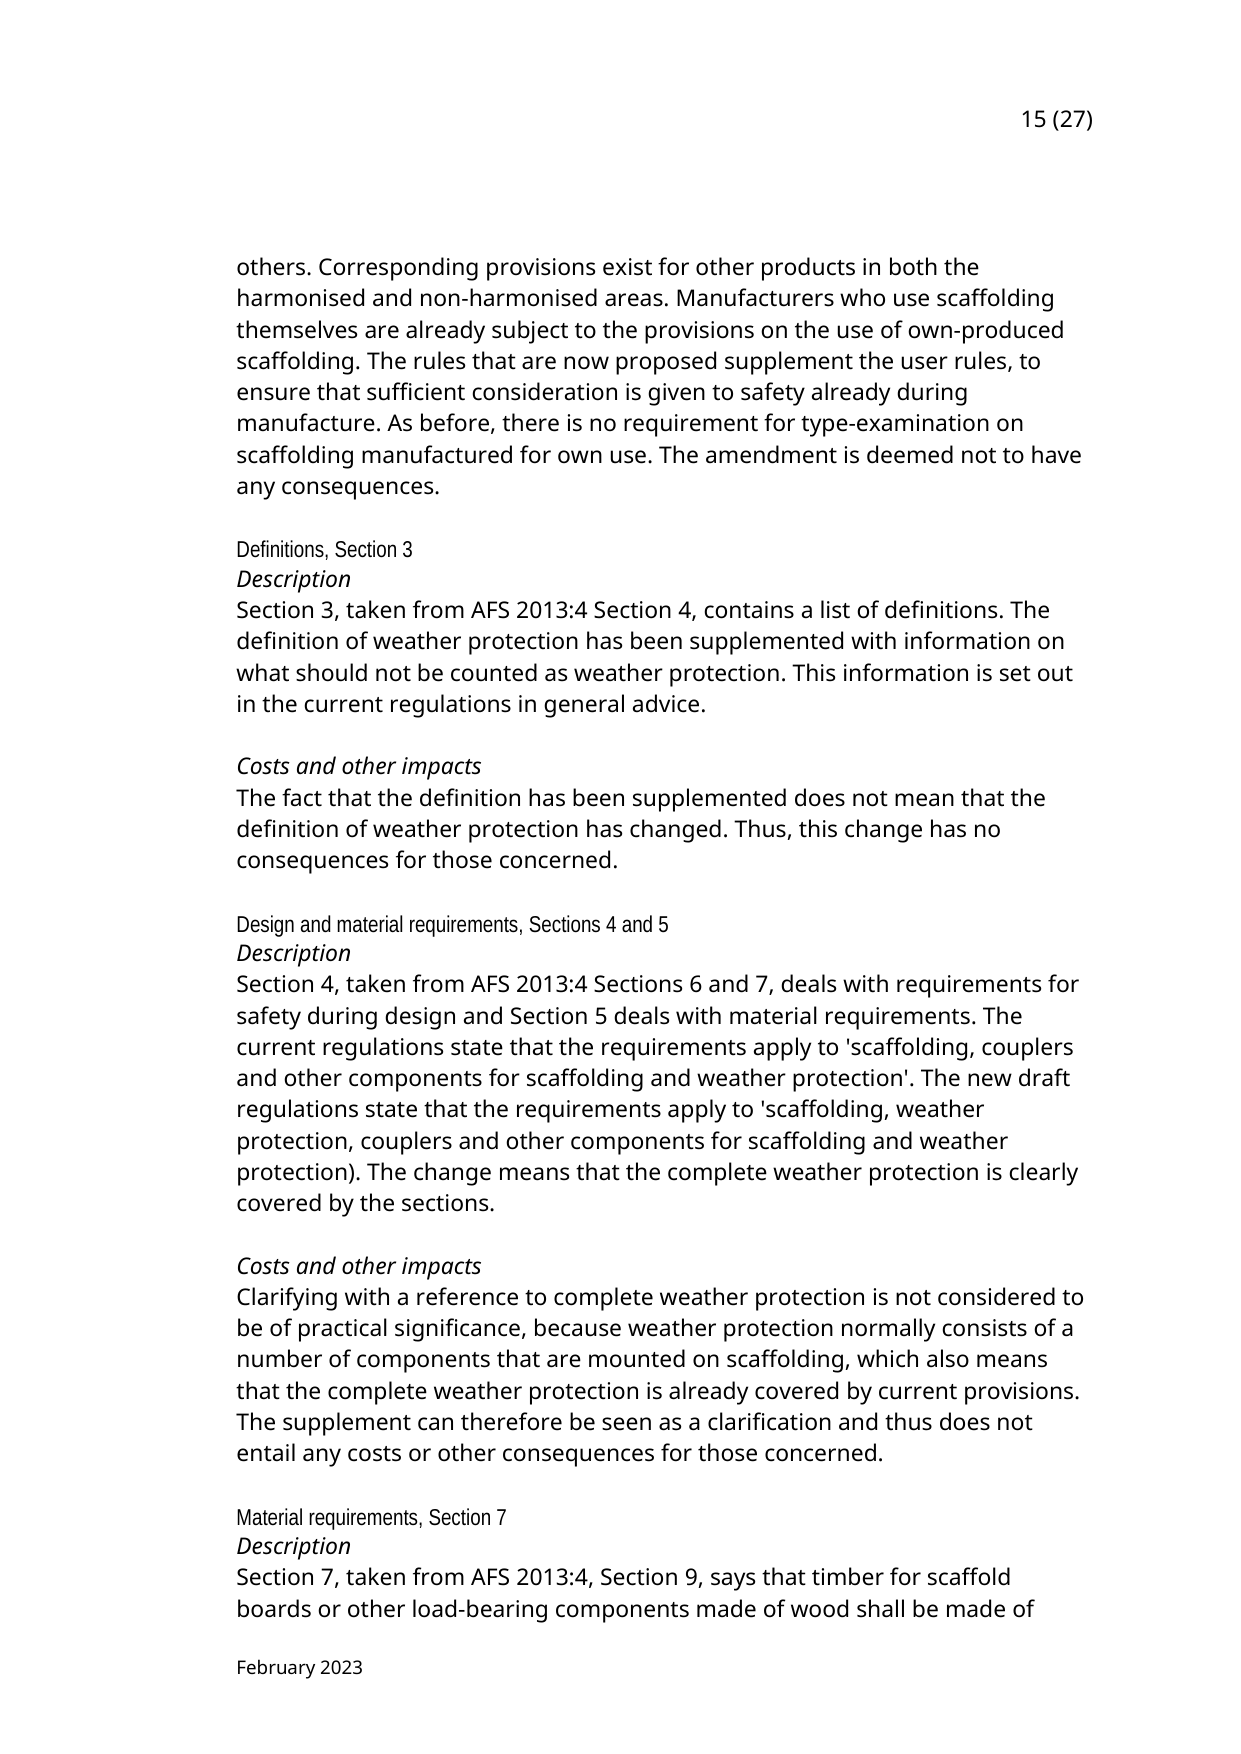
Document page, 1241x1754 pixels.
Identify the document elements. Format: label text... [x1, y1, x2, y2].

text Costs and other impacts [236, 1249, 1092, 1281]
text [236, 1561, 1092, 1624]
text The fact that the definition has been supplemented does not mean that the definition of weather protection has changed. Thus, this change has no consequences for those concerned. [236, 782, 1092, 875]
subtitle Material requirements, Section 7 [236, 1504, 1092, 1530]
text Description [236, 937, 1092, 968]
text Section 4, taken from AFS 2013:4 Sections 6 and 7, deals with requirements for safety during design and Section 5 deals with material requirements. The current regulations state that the requirements apply to 'scaffolding, couplers and other components for scaffolding and weather protection'. The new draft regulations state that the requirements apply to 'scaffolding, weather protection, couplers and other components for scaffolding and weather protection). The change means that the complete weather protection is clearly covered by the sections. [236, 968, 1092, 1218]
text Clarifying with a reference to complete weather protection is not considered to be of practical significance, because weather protection normally consists of a number of components that are mounted on scaffolding, which also means that the complete weather protection is already covered by current provisions. The supplement can therefore be seen as a clarification and thus does not entail any costs or other consequences for those concerned. [236, 1281, 1092, 1468]
subtitle Design and material requirements, Sections 4 and 5 [236, 911, 1092, 937]
text Description [236, 1530, 1092, 1561]
text Description [236, 563, 1092, 594]
text Costs and other impacts [236, 750, 1092, 782]
text Section 3, taken from AFS 2013:4 Section 4, contains a list of definitions. The definition of weather protection has been supplemented with information on what should not be counted as weather protection. This information is set out in the current regulations in general advice. [236, 594, 1092, 719]
subtitle Definitions, Section 3 [236, 536, 1092, 563]
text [236, 251, 1092, 501]
